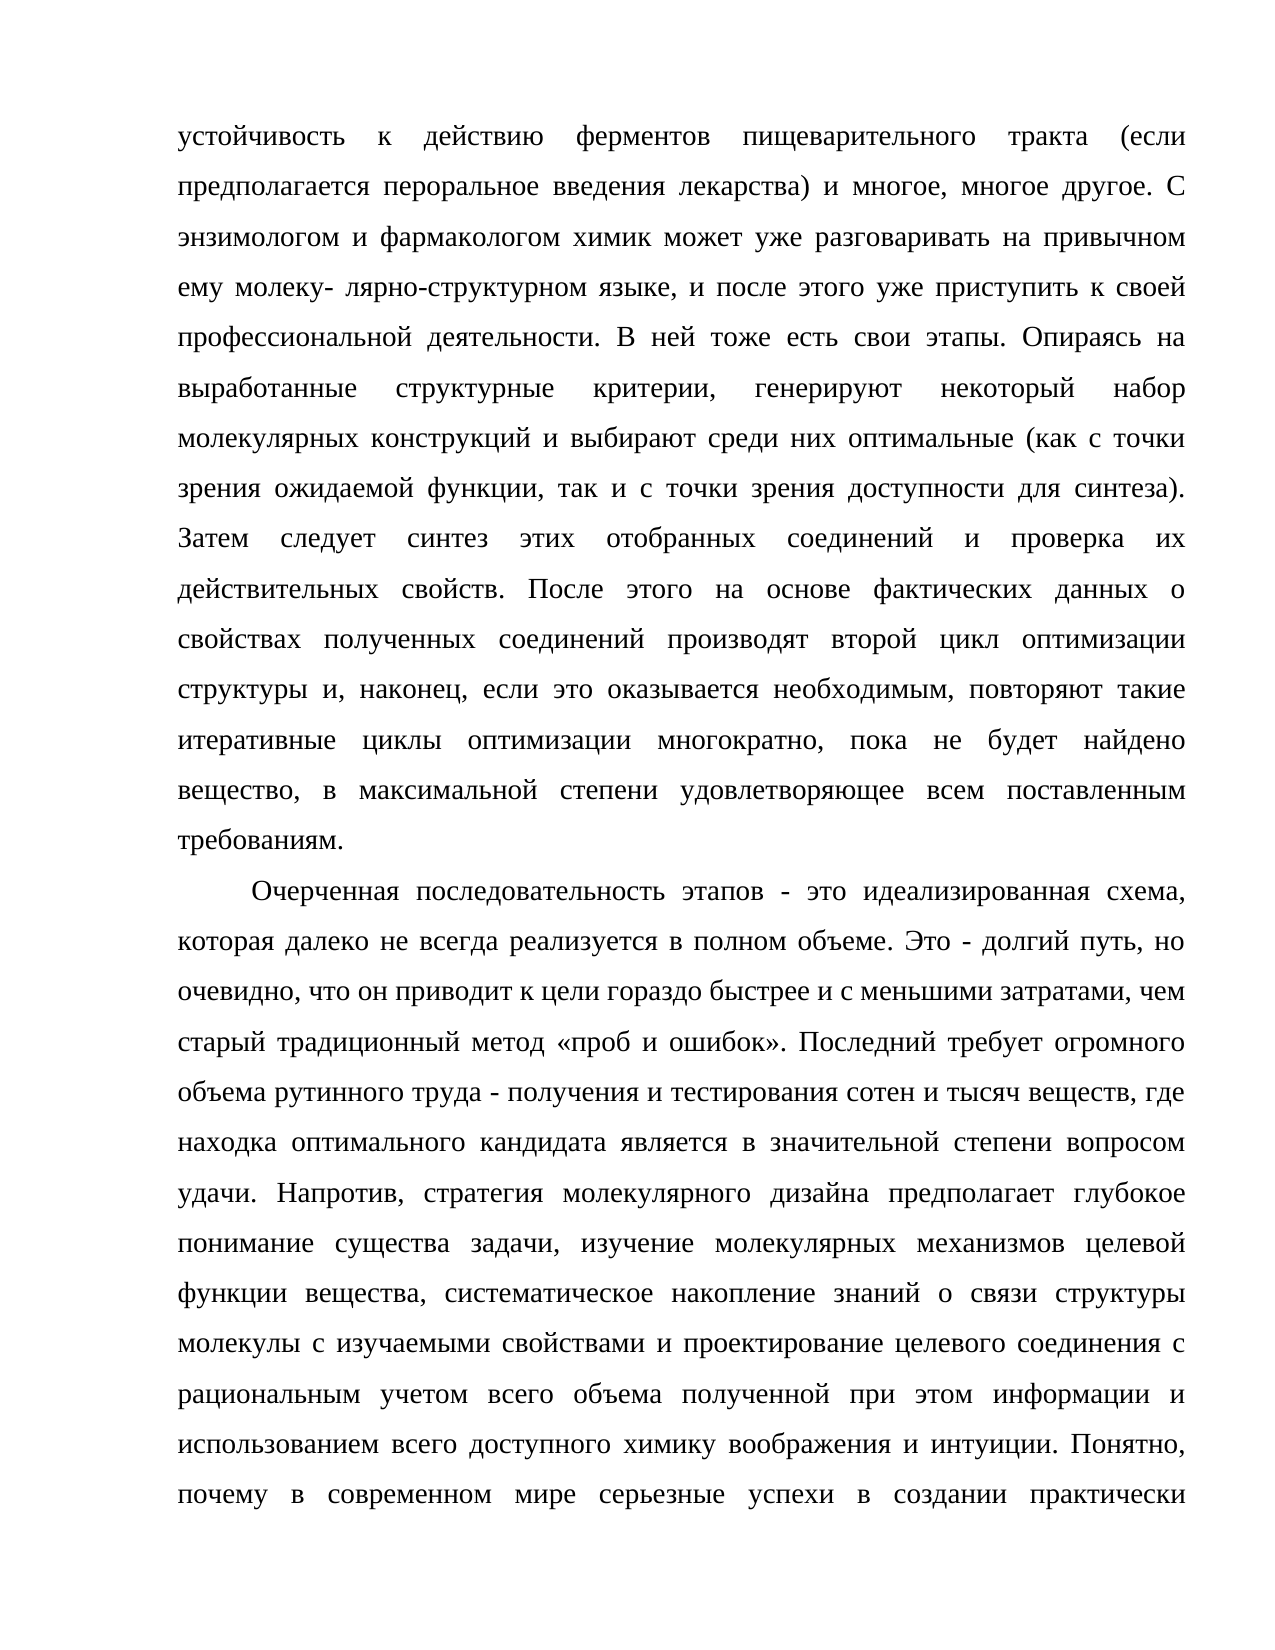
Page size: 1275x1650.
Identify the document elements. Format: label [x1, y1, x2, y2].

text [177, 873, 1186, 1510]
text [177, 118, 1186, 856]
